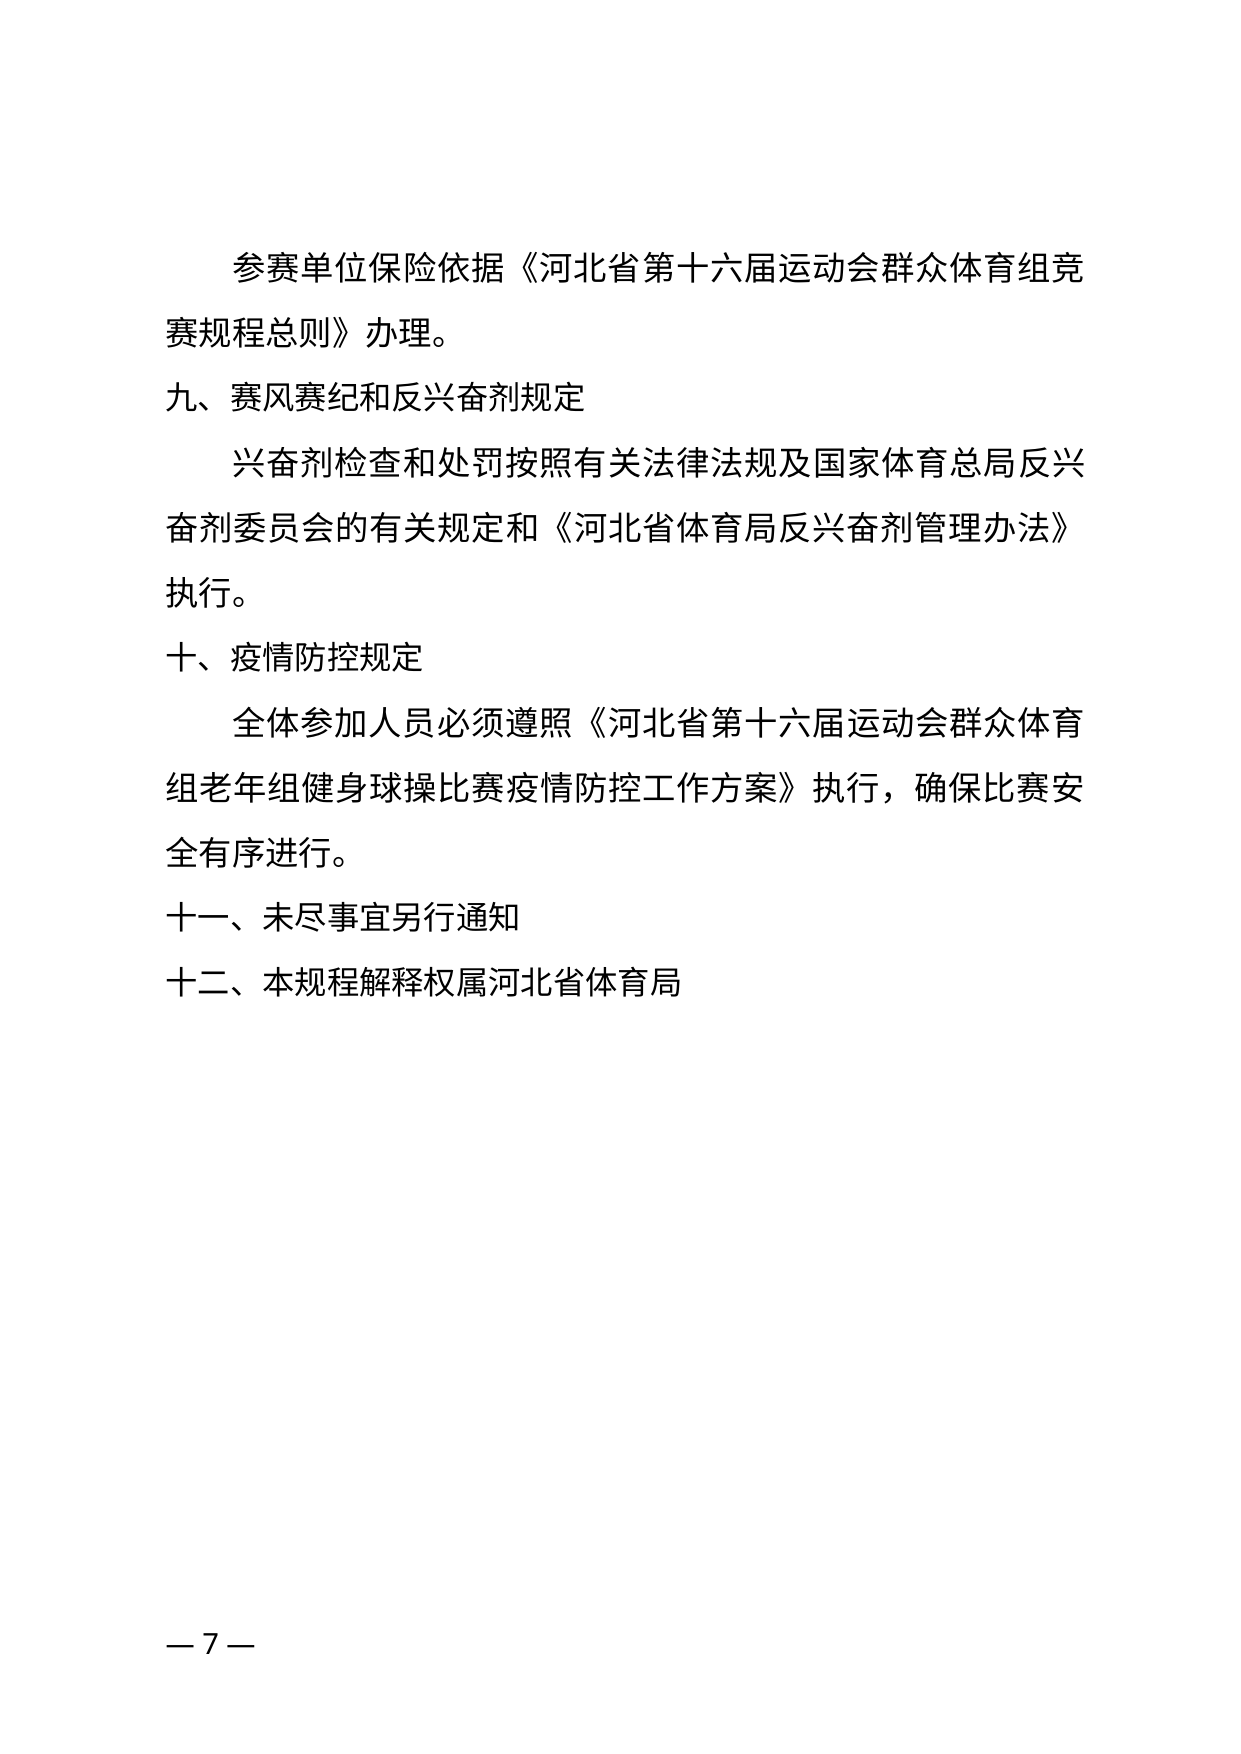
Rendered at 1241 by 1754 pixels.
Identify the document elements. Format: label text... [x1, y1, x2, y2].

text 十二、本规程解释权属河北省体育局 [165, 948, 1087, 1013]
text 十一、未尽事宜另行通知 [165, 883, 1087, 948]
text 兴奋剂检查和处罚按照有关法律法规及国家体育总局反兴奋剂委员会的有关规定和《河北省体育局反兴奋剂管理办法》执行。 [165, 428, 1087, 623]
text 参赛单位保险依据《河北省第十六届运动会群众体育组竞赛规程总则》办理。 [165, 233, 1087, 363]
text 全体参加人员必须遵照《河北省第十六届运动会群众体育组老年组健身球操比赛疫情防控工作方案》执行，确保比赛安全有序进行。 [165, 688, 1087, 883]
text 九、赛风赛纪和反兴奋剂规定 [165, 363, 1087, 428]
text 十、疫情防控规定 [165, 623, 1087, 688]
